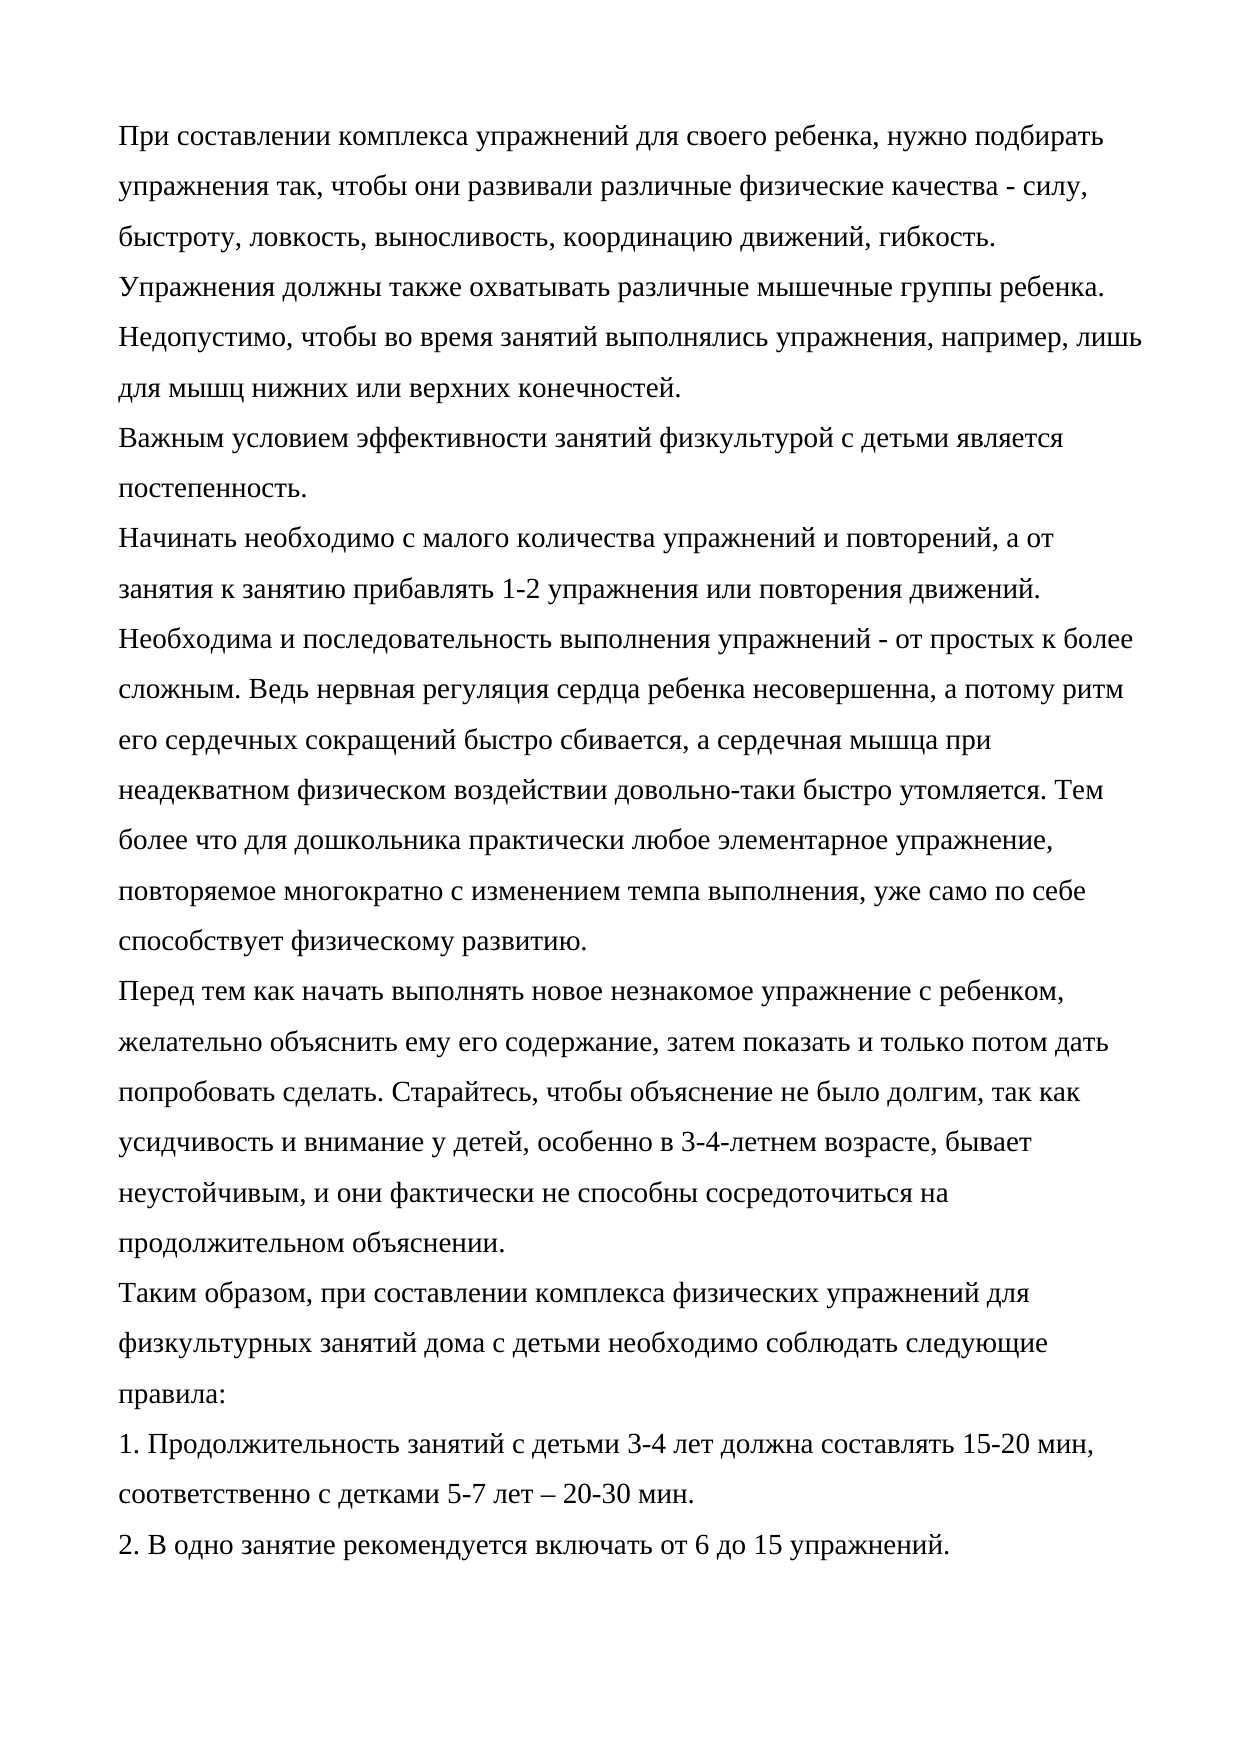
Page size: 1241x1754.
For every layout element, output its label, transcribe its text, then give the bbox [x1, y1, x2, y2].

text 1. Продолжительность занятий с детьми 3-4 лет должна составлять 15-20 мин, соответственно с детками 5-7 лет – 20-30 мин. [118, 1426, 1152, 1510]
text Перед тем как начать выполнять новое незнакомое упражнение с ребенком, желательно объяснить ему его содержание, затем показать и только потом дать попробовать сделать. Старайтесь, чтобы объяснение не было долгим, так как усидчивость и внимание у детей, особенно в 3-4-летнем возрасте, бывает неустойчивым, и они фактически не способны сосредоточиться на продолжительном объяснении. [118, 973, 1152, 1258]
text Важным условием эффективности занятий физкультурой с детьми является постепенность. [118, 420, 1152, 504]
text Таким образом, при составлении комплекса физических упражнений для физкультурных занятий дома с детьми необходимо соблюдать следующие правила: [118, 1275, 1152, 1409]
text Начинать необходимо с малого количества упражнений и повторений, а от занятия к занятию прибавлять 1-2 упражнения или повторения движений. Необходима и последовательность выполнения упражнений - от простых к более сложным. Ведь нервная регуляция сердца ребенка несовершенна, а потому ритм его сердечных сокращений быстро сбивается, а сердечная мышца при неадекватном физическом воздействии довольно-таки быстро утомляется. Тем более что для дошкольника практически любое элементарное упражнение, повторяемое многократно с изменением темпа выполнения, уже само по себе способствует физическому развитию. [118, 521, 1152, 957]
text 2. В одно занятие рекомендуется включать от 6 до 15 упражнений. [118, 1527, 1152, 1560]
text При составлении комплекса упражнений для своего ребенка, нужно подбирать упражнения так, чтобы они развивали различные физические качества - силу, быстроту, ловкость, выносливость, координацию движений, гибкость. Упражнения должны также охватывать различные мышечные группы ребенка. Недопустимо, чтобы во время занятий выполнялись упражнения, например, лишь для мышц нижних или верхних конечностей. [118, 118, 1152, 403]
